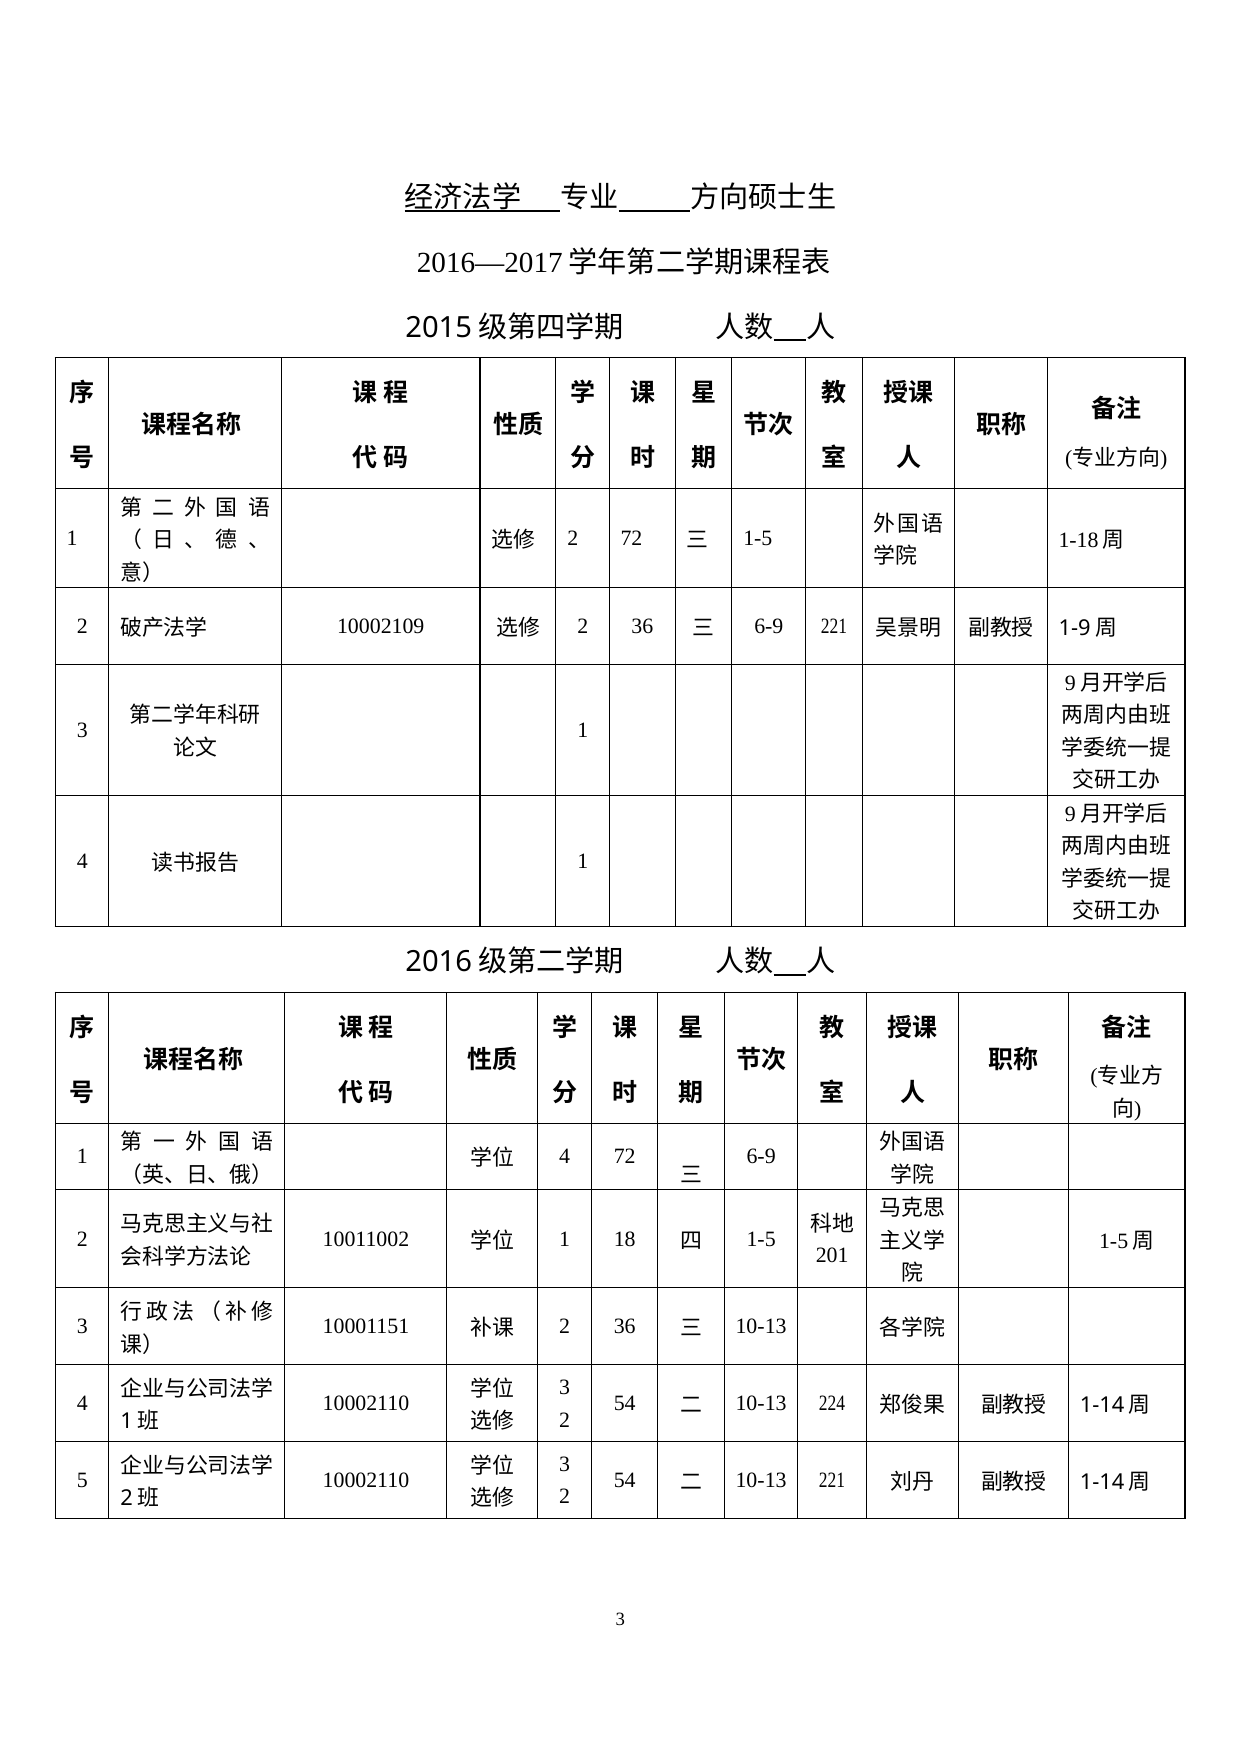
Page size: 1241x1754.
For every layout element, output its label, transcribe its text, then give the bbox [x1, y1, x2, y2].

table_cell 6-9 [725, 1124, 797, 1189]
table_cell 企业与公司法学1班 [109, 1365, 284, 1441]
table_header 课时 [610, 358, 675, 488]
table_cell 2 [56, 588, 108, 663]
table_header 教室 [798, 993, 866, 1123]
table_cell [1069, 1124, 1184, 1189]
table_cell 3 [56, 1288, 108, 1364]
table_header 职称 [959, 993, 1068, 1123]
table_cell [863, 665, 954, 794]
table_cell 破产法学 [109, 588, 281, 663]
table_cell 10011002 [285, 1190, 446, 1287]
table_cell 10-13 [725, 1442, 797, 1518]
table_cell 2 [556, 489, 609, 587]
table_cell 36 [592, 1288, 657, 1364]
table_cell 外国语学院 [867, 1124, 958, 1189]
table_cell 郑俊果 [867, 1365, 958, 1441]
table_header 授课人 [863, 358, 954, 488]
table_cell 1 [556, 665, 609, 794]
table_header 备注 (专业方向) [1048, 358, 1184, 488]
table_cell 二 [658, 1442, 724, 1518]
table_cell 行政法（补修课） [109, 1288, 284, 1364]
table_cell 二 [658, 1365, 724, 1441]
table_cell 3 [56, 665, 108, 794]
table_cell 第一外国语（英、日、俄） [109, 1124, 284, 1189]
table_cell 54 [592, 1442, 657, 1518]
table_header 节次 [732, 358, 805, 488]
table_cell 9月开学后两周内由班学委统一提交研工办 [1048, 665, 1184, 794]
table_cell 学位 [447, 1190, 537, 1287]
table_header 课时 [592, 993, 657, 1123]
table_cell 3 2 [538, 1442, 591, 1518]
table_cell [282, 796, 479, 926]
table_cell 10-13 [725, 1288, 797, 1364]
table_cell 221 [798, 1442, 866, 1518]
table_cell [806, 796, 862, 926]
table_cell [955, 796, 1047, 926]
table_cell 221 [806, 588, 862, 663]
table_cell 三 [658, 1124, 724, 1189]
text 2016—2017学年第二学期课程表 [187, 227, 1053, 292]
table_cell 9月开学后两周内由班学委统一提交研工办 [1048, 796, 1184, 926]
table_cell 补课 [447, 1288, 537, 1364]
table_cell 1-5 [725, 1190, 797, 1287]
table_cell 1-14周 [1069, 1365, 1184, 1441]
table_cell [610, 796, 675, 926]
table_cell 4 [56, 1365, 108, 1441]
table_cell 54 [592, 1365, 657, 1441]
table_cell 学位 选修 [447, 1442, 537, 1518]
table_cell 1 [556, 796, 609, 926]
table_cell 5 [56, 1442, 108, 1518]
table_header 星期 [676, 358, 731, 488]
table_cell 6-9 [732, 588, 805, 663]
table_cell [955, 665, 1047, 794]
table_header 课程名称 [109, 993, 284, 1123]
text 2015级第四学期 人数 人 [187, 292, 1053, 357]
table_cell [732, 665, 805, 794]
table_cell [481, 796, 555, 926]
table_cell [955, 489, 1047, 587]
table_cell [1069, 1288, 1184, 1364]
table_cell [610, 665, 675, 794]
table_cell 4 [56, 796, 108, 926]
table_cell 副教授 [959, 1442, 1068, 1518]
table_cell 1 [56, 489, 108, 587]
text 经济法学 专业 方向硕士生 [187, 162, 1053, 227]
table_cell 2 [556, 588, 609, 663]
table_header 学分 [538, 993, 591, 1123]
table_cell 18 [592, 1190, 657, 1287]
table_cell 三 [676, 588, 731, 663]
table_cell 马克思主义与社会科学方法论 [109, 1190, 284, 1287]
table_cell 三 [658, 1288, 724, 1364]
text 2016级第二学期 人数 人 [187, 927, 1053, 992]
table_cell 2 [56, 1190, 108, 1287]
table_header 星期 [658, 993, 724, 1123]
table_cell 三 [676, 489, 731, 587]
table_header 课 程 代 码 [282, 358, 479, 488]
table_cell 4 [538, 1124, 591, 1189]
table_cell 2 [538, 1288, 591, 1364]
table_cell 1-5 [732, 489, 805, 587]
table_cell [863, 796, 954, 926]
table_cell 224 [798, 1365, 866, 1441]
table_cell [282, 665, 479, 794]
table_cell [282, 489, 479, 587]
table_cell 选修 [481, 489, 555, 587]
table_cell 各学院 [867, 1288, 958, 1364]
table_cell 72 [592, 1124, 657, 1189]
table_cell 10002110 [285, 1365, 446, 1441]
table_cell 第二外国语（日、德、意） [109, 489, 281, 587]
table_cell 马克思主义学院 [867, 1190, 958, 1287]
table_cell [806, 665, 862, 794]
table_cell 1-5周 [1069, 1190, 1184, 1287]
table_cell [959, 1288, 1068, 1364]
table_cell 3 2 [538, 1365, 591, 1441]
table_header 性质 [447, 993, 537, 1123]
table_cell 1 [538, 1190, 591, 1287]
table_cell 72 [610, 489, 675, 587]
table_cell 10-13 [725, 1365, 797, 1441]
table_cell 外国语学院 [863, 489, 954, 587]
table_header 教室 [806, 358, 862, 488]
table_cell [285, 1124, 446, 1189]
table_cell 副教授 [959, 1365, 1068, 1441]
table_header 序号 [56, 993, 108, 1123]
table_cell 1-18周 [1048, 489, 1184, 587]
table_cell 1-9周 [1048, 588, 1184, 663]
table_cell 四 [658, 1190, 724, 1287]
table_cell [806, 489, 862, 587]
table_cell 10001151 [285, 1288, 446, 1364]
table_cell 吴景明 [863, 588, 954, 663]
table_header 备注 (专业方向) [1069, 993, 1184, 1123]
table_cell 学位 [447, 1124, 537, 1189]
table_header 节次 [725, 993, 797, 1123]
table_cell [798, 1288, 866, 1364]
table_cell [676, 796, 731, 926]
table_header 学分 [556, 358, 609, 488]
table_cell 10002109 [282, 588, 479, 663]
table_cell 科地201 [798, 1190, 866, 1287]
table_header 授课人 [867, 993, 958, 1123]
table_cell 36 [610, 588, 675, 663]
table_header 性质 [481, 358, 555, 488]
table_cell 选修 [481, 588, 555, 663]
table_header 课程名称 [109, 358, 281, 488]
table_cell 企业与公司法学2班 [109, 1442, 284, 1518]
table_header 课 程 代 码 [285, 993, 446, 1123]
table_cell [959, 1124, 1068, 1189]
table_cell [732, 796, 805, 926]
table_cell 10002110 [285, 1442, 446, 1518]
table_header 序号 [56, 358, 108, 488]
table_cell 读书报告 [109, 796, 281, 926]
table_cell 副教授 [955, 588, 1047, 663]
table_header 职称 [955, 358, 1047, 488]
table_cell 1 [56, 1124, 108, 1189]
table_cell 刘丹 [867, 1442, 958, 1518]
table_cell [959, 1190, 1068, 1287]
table_cell [676, 665, 731, 794]
table_cell [481, 665, 555, 794]
table_cell 学位 选修 [447, 1365, 537, 1441]
table_cell 第二学年科研 论文 [109, 665, 281, 794]
table_cell [798, 1124, 866, 1189]
table_cell 1-14周 [1069, 1442, 1184, 1518]
